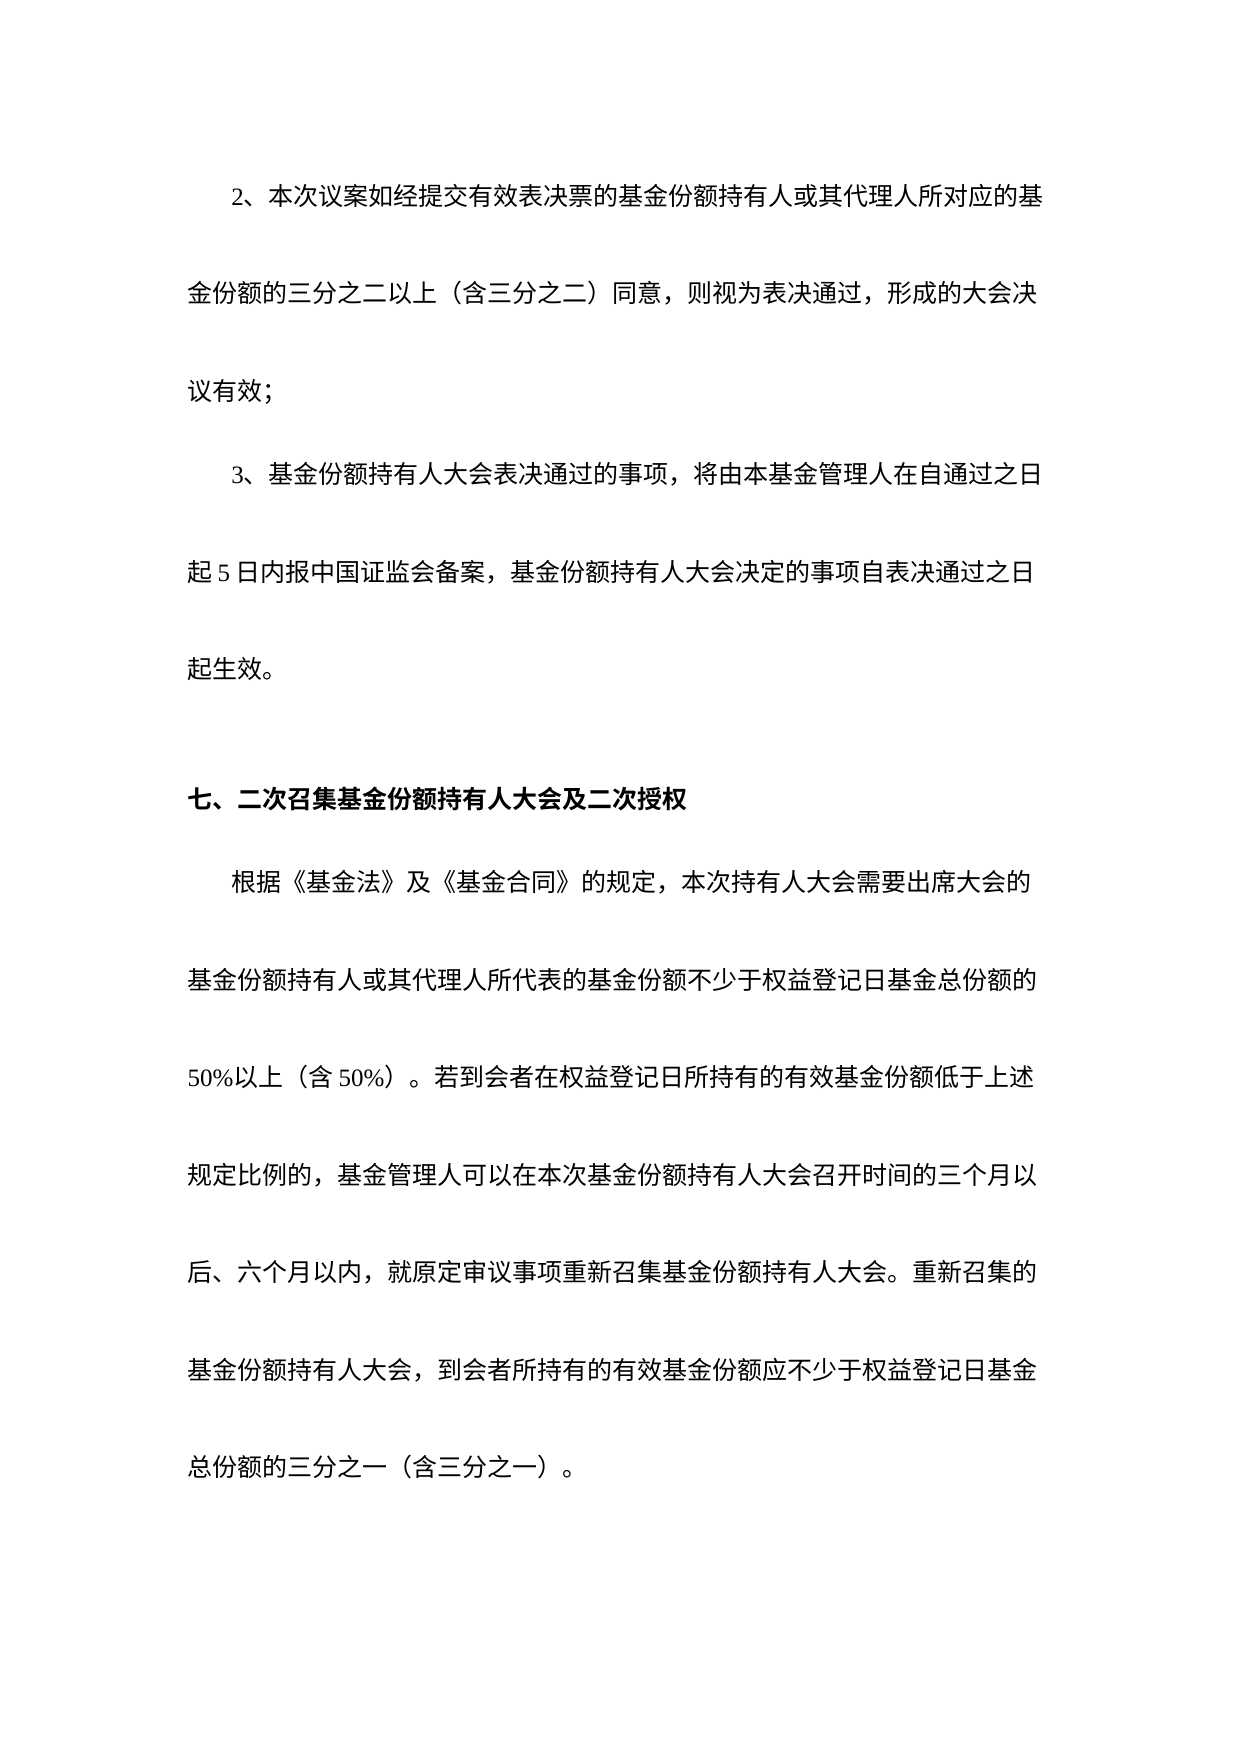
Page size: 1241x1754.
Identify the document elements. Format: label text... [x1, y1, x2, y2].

text 2、本次议案如经提交有效表决票的基金份额持有人或其代理人所对应的基金份额的三分之二以上（含三分之二）同意，则视为表决通过，形成的大会决议有效； [187, 162, 1053, 422]
text 3、基金份额持有人大会表决通过的事项，将由本基金管理人在自通过之日起5日内报中国证监会备案，基金份额持有人大会决定的事项自表决通过之日起生效。 [187, 440, 1053, 700]
text 七、二次召集基金份额持有人大会及二次授权 [187, 765, 1053, 830]
text 根据《基金法》及《基金合同》的规定，本次持有人大会需要出席大会的基金份额持有人或其代理人所代表的基金份额不少于权益登记日基金总份额的50%以上（含50%）。若到会者在权益登记日所持有的有效基金份额低于上述规定比例的，基金管理人可以在本次基金份额持有人大会召开时间的三个月以后、六个月以内，就原定审议事项重新召集基金份额持有人大会。重新召集的基金份额持有人大会，到会者所持有的有效基金份额应不少于权益登记日基金总份额的三分之一（含三分之一）。 [187, 848, 1053, 1498]
